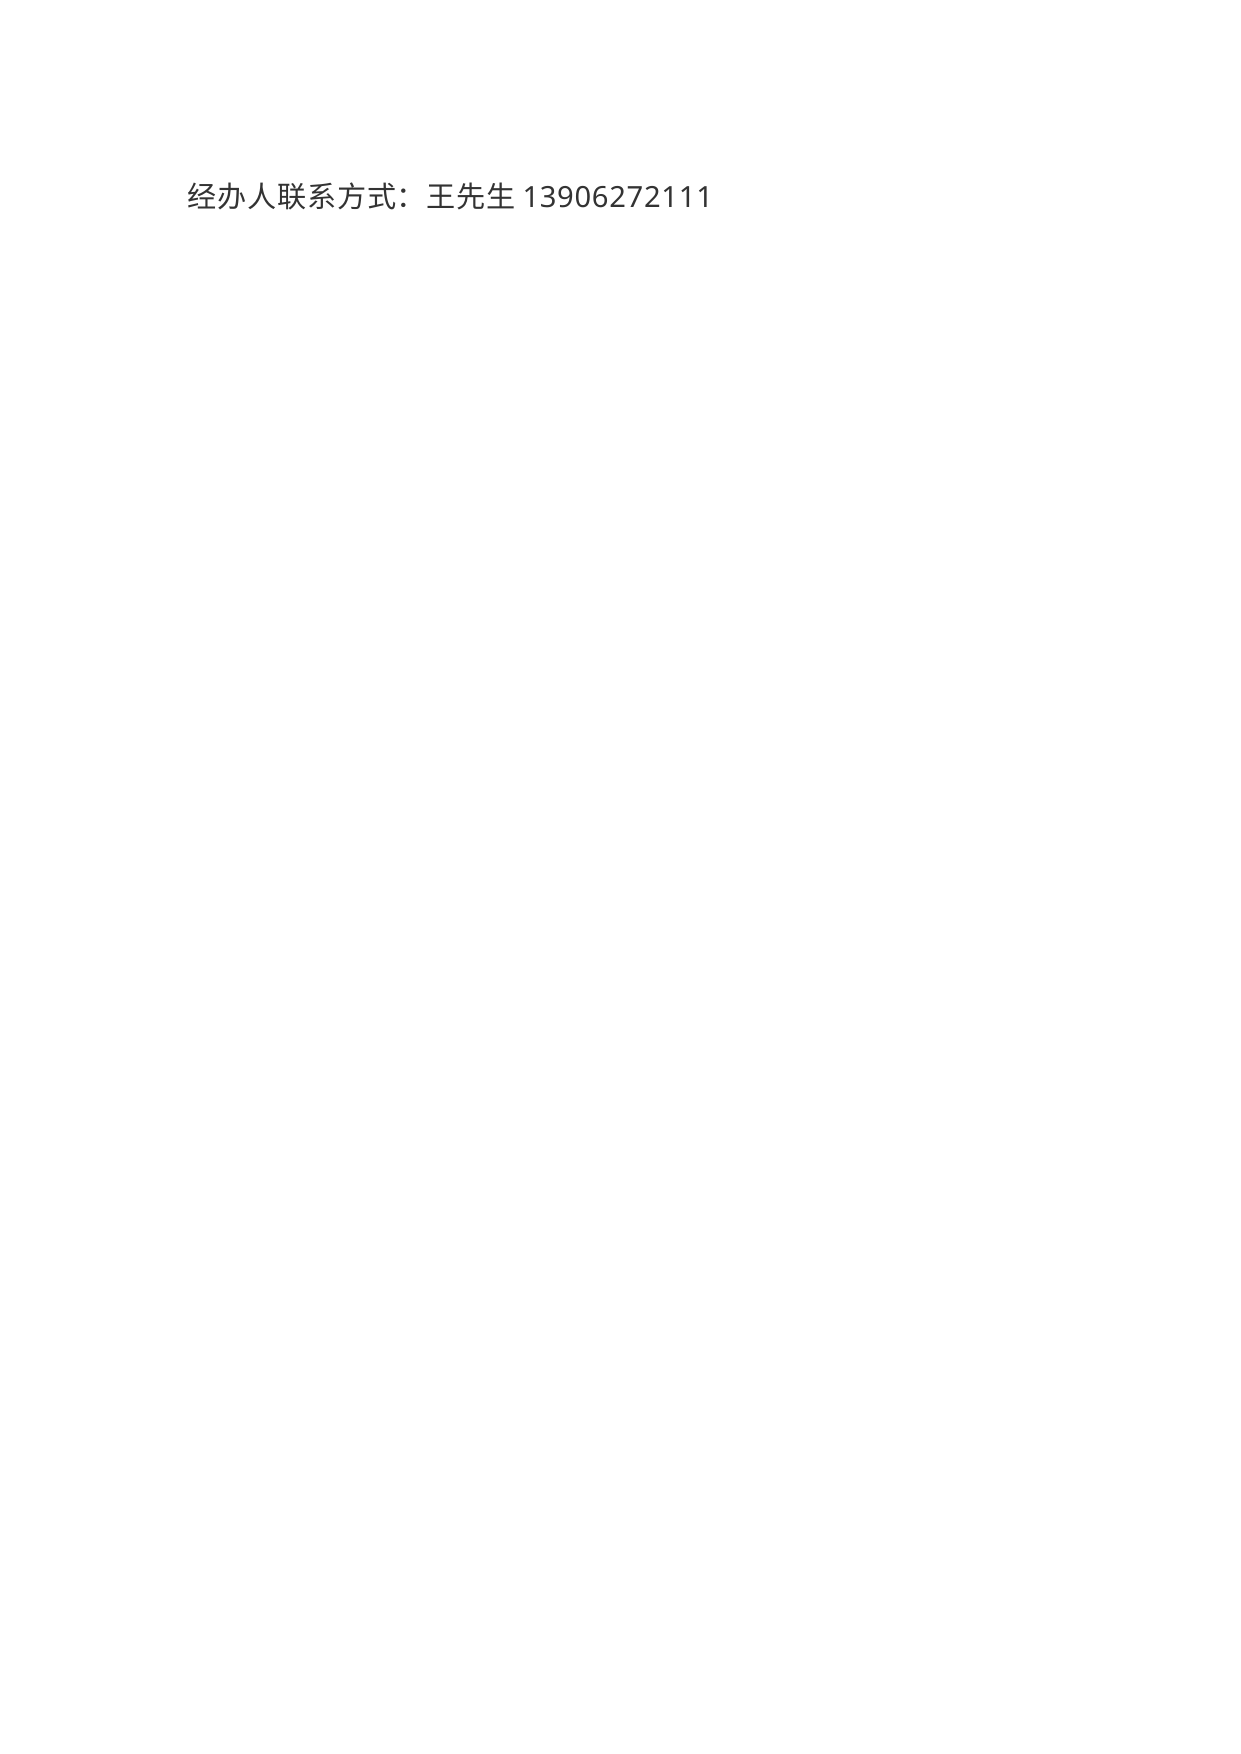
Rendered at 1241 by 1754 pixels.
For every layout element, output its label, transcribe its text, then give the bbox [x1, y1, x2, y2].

text 经办人联系方式：王先生13906272111 [187, 162, 1053, 227]
